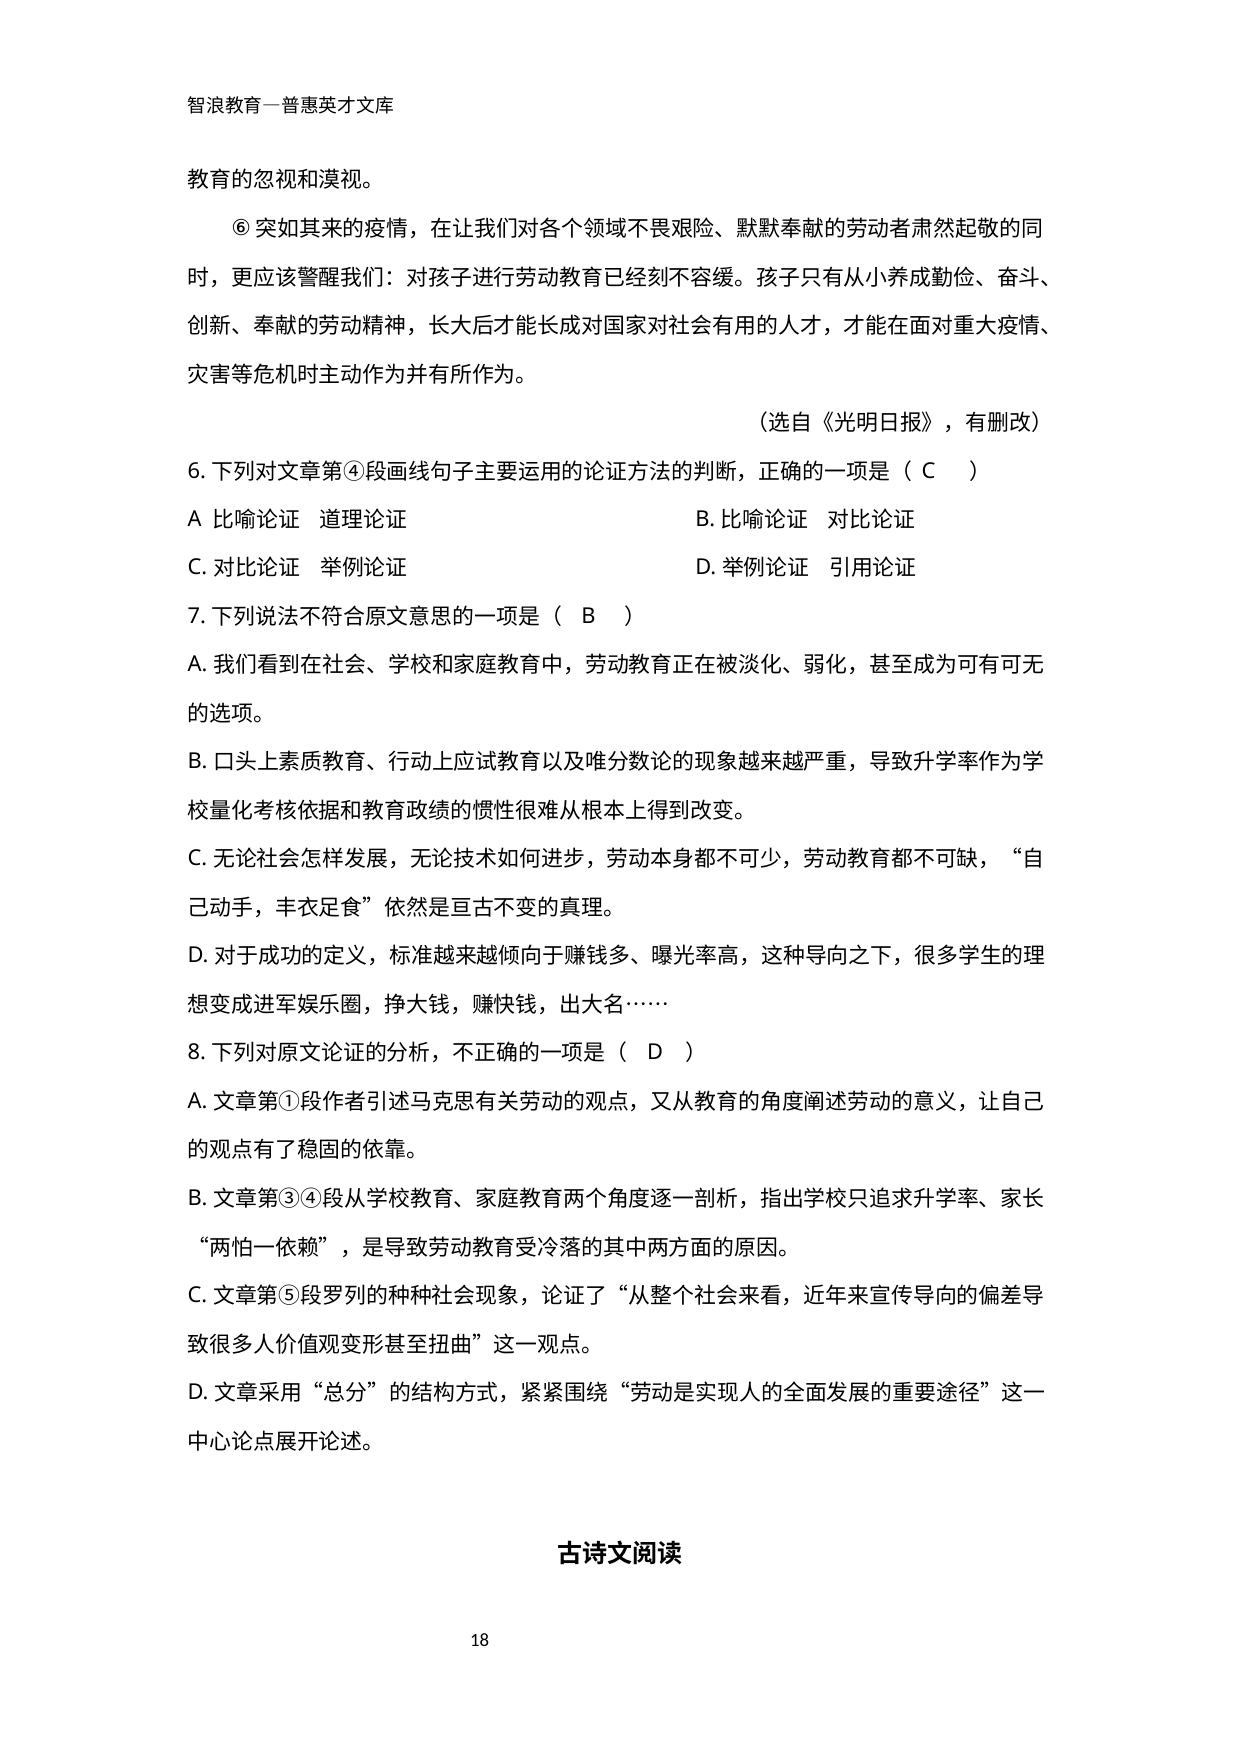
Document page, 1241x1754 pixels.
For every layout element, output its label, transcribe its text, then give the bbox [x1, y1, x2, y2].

text D. 对于成功的定义，标准越来越倾向于赚钱多、曝光率高，这种导向之下，很多学生的理想变成进军娱乐圈，挣大钱，赚快钱，出大名…… [187, 938, 1053, 1019]
text B. 口头上素质教育、行动上应试教育以及唯分数论的现象越来越严重，导致升学率作为学校量化考核依据和教育政绩的惯性很难从根本上得到改变。 [187, 744, 1053, 825]
text 8. 下列对原文论证的分析，不正确的一项是（ D ） [187, 1035, 1053, 1067]
text C. 无论社会怎样发展，无论技术如何进步，劳动本身都不可少，劳动教育都不可缺，“自己动手，丰衣足食”依然是亘古不变的真理。 [187, 841, 1053, 922]
text B. 文章第③④段从学校教育、家庭教育两个角度逐一剖析，指出学校只追求升学率、家长“两怕一依赖”，是导致劳动教育受冷落的其中两方面的原因。 [187, 1180, 1053, 1262]
text D. 文章采用“总分”的结构方式，紧紧围绕“劳动是实现人的全面发展的重要途径”这一中心论点展开论述。 [187, 1374, 1053, 1456]
text A. 文章第①段作者引述马克思有关劳动的观点，又从教育的角度阐述劳动的意义，让自己的观点有了稳固的依靠。 [187, 1083, 1053, 1164]
text 古诗文阅读 [187, 1519, 1053, 1584]
text ⑥突如其来的疫情，在让我们对各个领域不畏艰险、默默奉献的劳动者肃然起敬的同时，更应该警醒我们：对孩子进行劳动教育已经刻不容缓。孩子只有从小养成勤俭、奋斗、创新、奉献的劳动精神，长大后才能长成对国家对社会有用的人才，才能在面对重大疫情、灾害等危机时主动作为并有所作为。 [187, 210, 1053, 389]
text C. 对比论证 举例论证 D. 举例论证 引用论证 [187, 550, 1053, 582]
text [187, 162, 1053, 194]
text （选自《光明日报》，有删改） [187, 405, 1053, 437]
text A. 我们看到在社会、学校和家庭教育中，劳动教育正在被淡化、弱化，甚至成为可有可无的选项。 [187, 647, 1053, 728]
text C. 文章第⑤段罗列的种种社会现象，论证了“从整个社会来看，近年来宣传导向的偏差导致很多人价值观变形甚至扭曲”这一观点。 [187, 1277, 1053, 1359]
text A 比喻论证 道理论证 B. 比喻论证 对比论证 [187, 502, 1053, 534]
text 6. 下列对文章第④段画线句子主要运用的论证方法的判断，正确的一项是（ C ） [187, 453, 1053, 486]
text 7. 下列说法不符合原文意思的一项是（ B ） [187, 598, 1053, 631]
